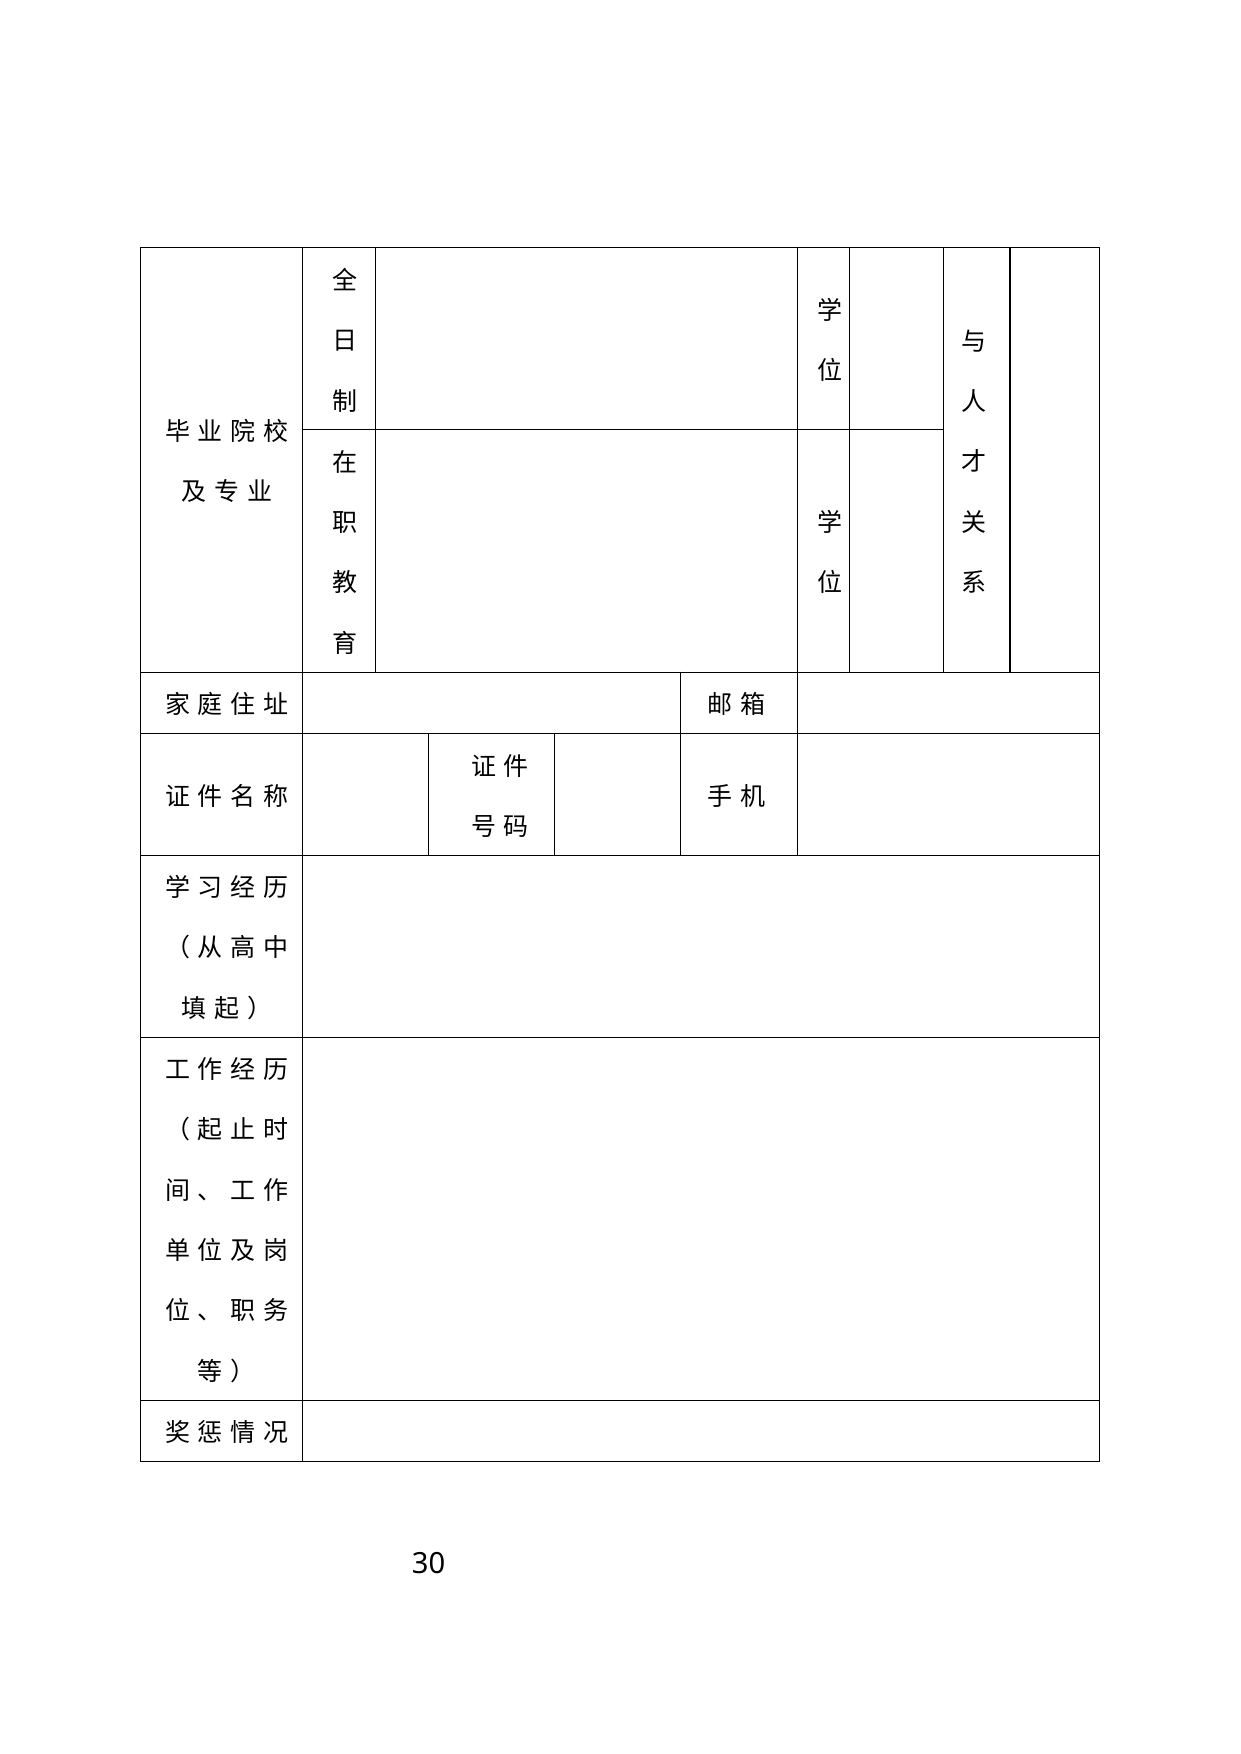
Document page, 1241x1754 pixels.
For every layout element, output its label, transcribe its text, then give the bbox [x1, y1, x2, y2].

table_cell [303, 856, 1099, 1037]
table_cell 学位 [798, 430, 849, 672]
table_cell [303, 734, 428, 854]
table_cell [850, 248, 943, 429]
table_cell [850, 430, 943, 672]
table_cell 证件号码 [429, 734, 554, 854]
table_cell 学位 [798, 248, 849, 429]
table_cell 学习经历（从高中填起） [141, 856, 302, 1037]
table_cell 与人才关系 [944, 248, 1009, 672]
table_cell 在职 教育 [303, 430, 375, 672]
table_cell [376, 248, 797, 429]
table_cell [303, 1038, 1099, 1399]
table_cell [1011, 248, 1099, 672]
table_cell [798, 673, 1099, 733]
table_cell 邮箱 [681, 673, 797, 733]
table_cell [303, 1401, 1099, 1461]
table_cell [303, 673, 680, 733]
table_cell 奖惩情况 [141, 1401, 302, 1461]
table_cell 毕业院校及专业 [141, 248, 302, 672]
table_cell 家庭住址 [141, 673, 302, 733]
table_cell 工作经历（起止时间、工作单位及岗位、职务等） [141, 1038, 302, 1399]
table_cell 手机 [681, 734, 797, 854]
table_cell 证件名称 [141, 734, 302, 854]
table_cell [376, 430, 797, 672]
table_cell [555, 734, 680, 854]
table_cell 全日制 [303, 248, 375, 429]
table_cell [798, 734, 1099, 854]
